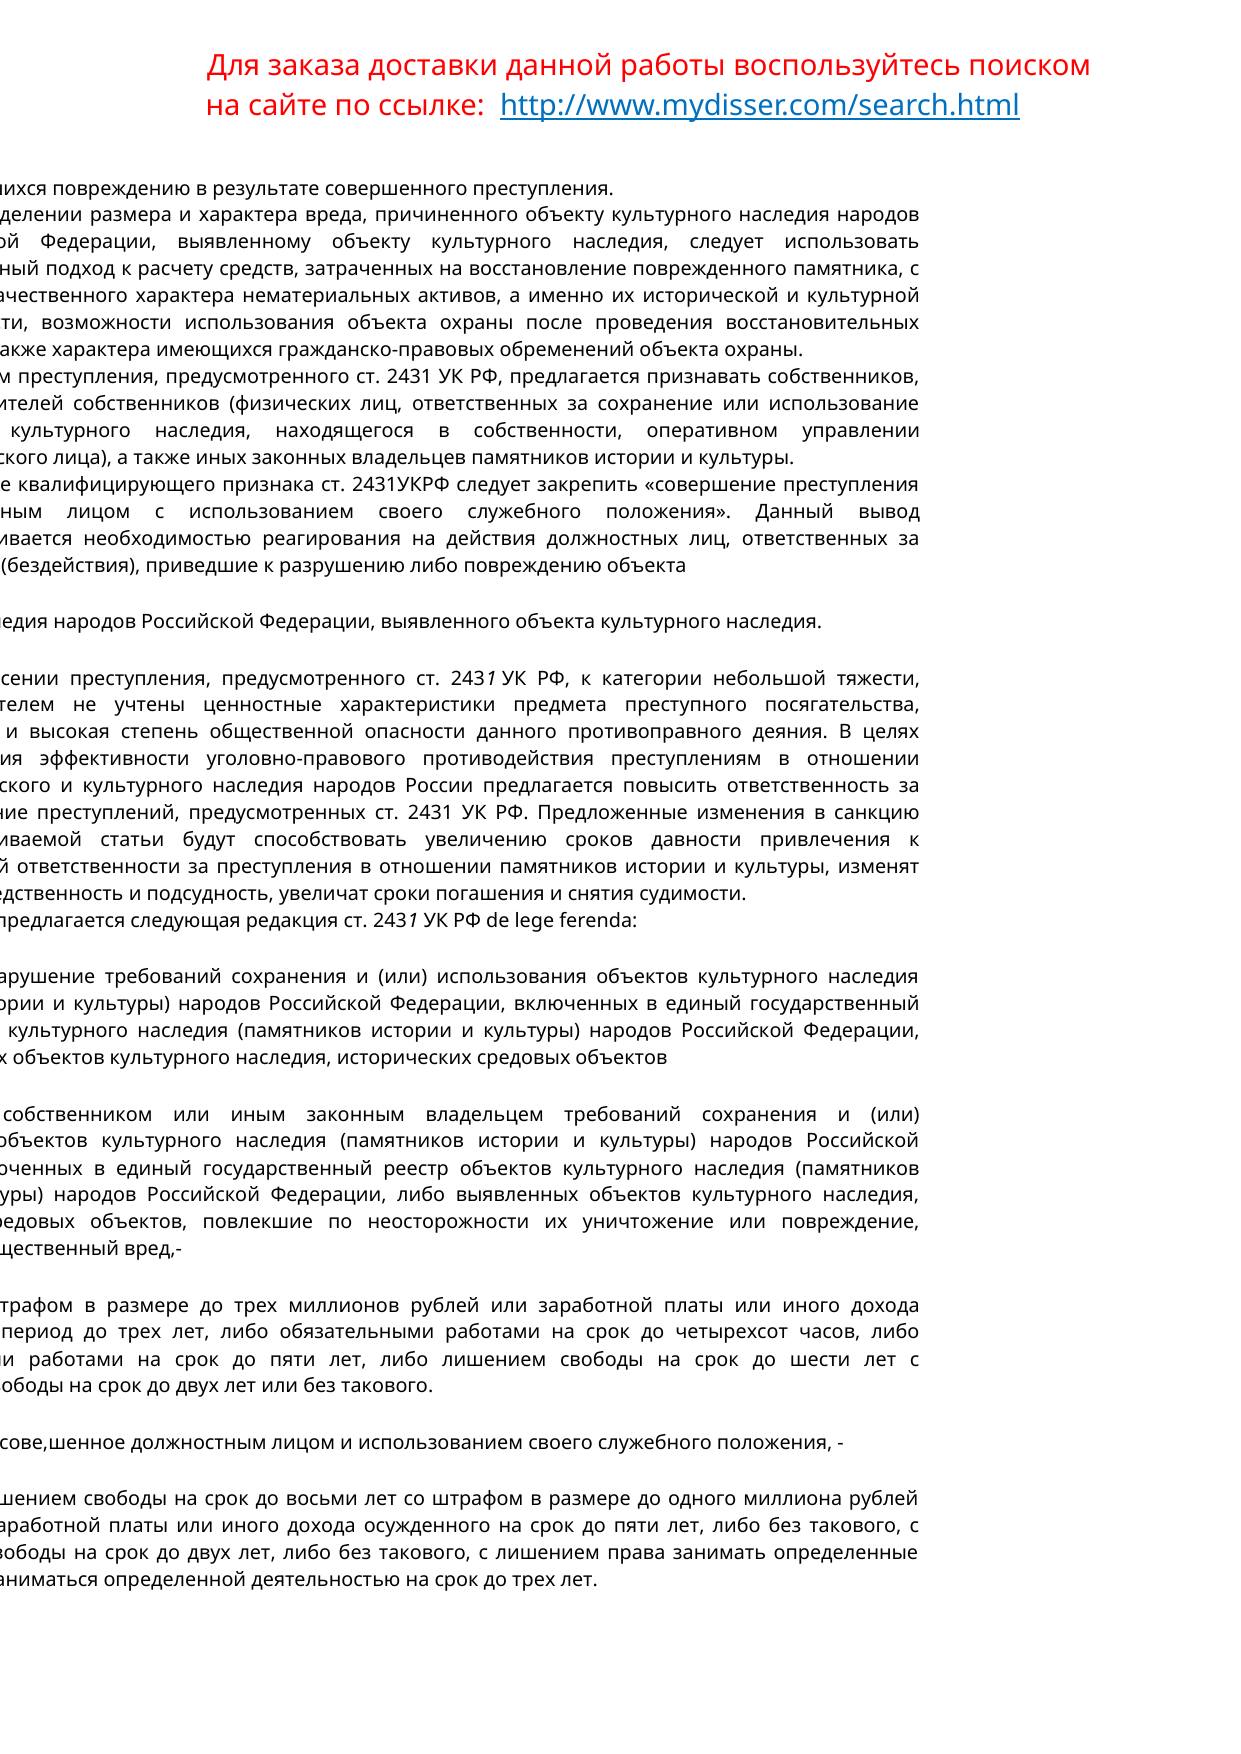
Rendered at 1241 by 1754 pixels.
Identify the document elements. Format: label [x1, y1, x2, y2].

table_cell [0, 145, 1240, 1621]
